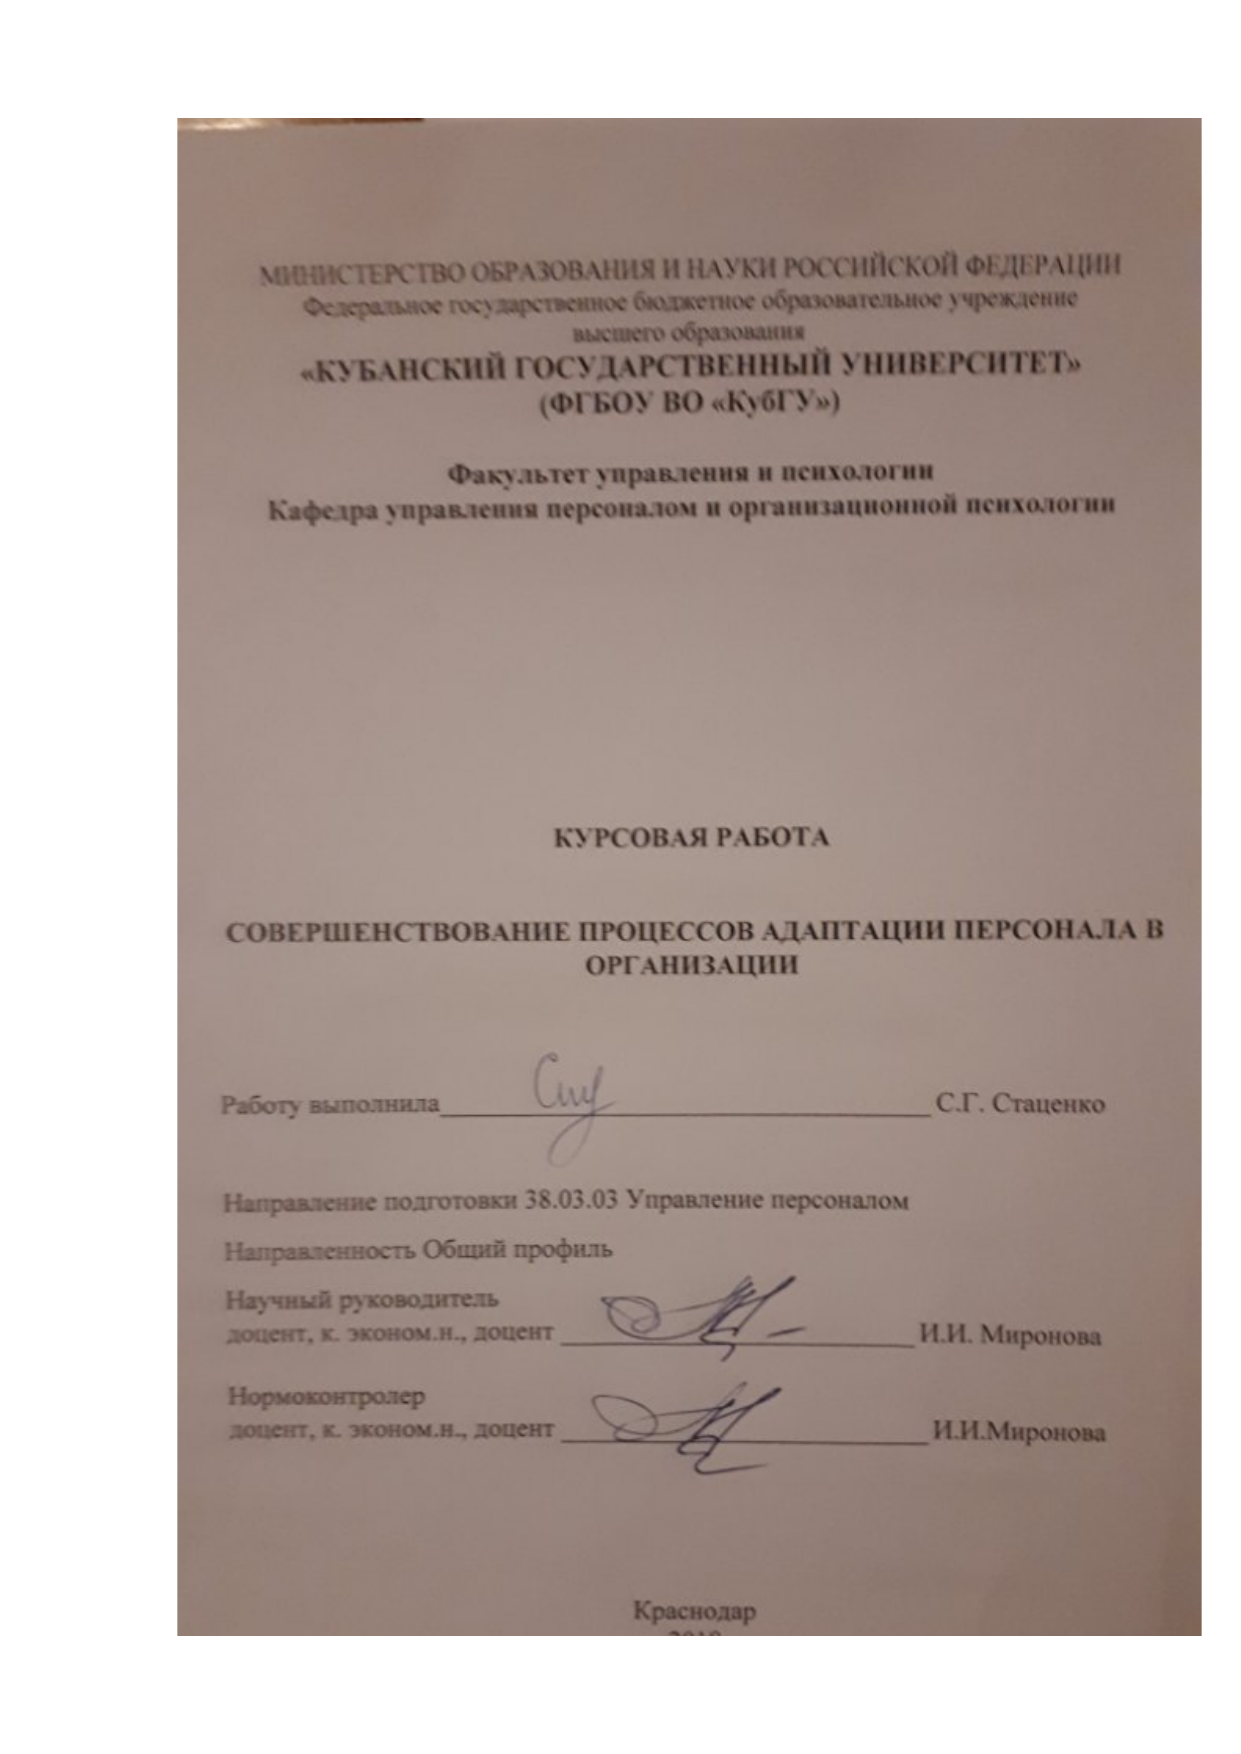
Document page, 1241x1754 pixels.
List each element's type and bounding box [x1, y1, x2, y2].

picture [177, 118, 1202, 1636]
